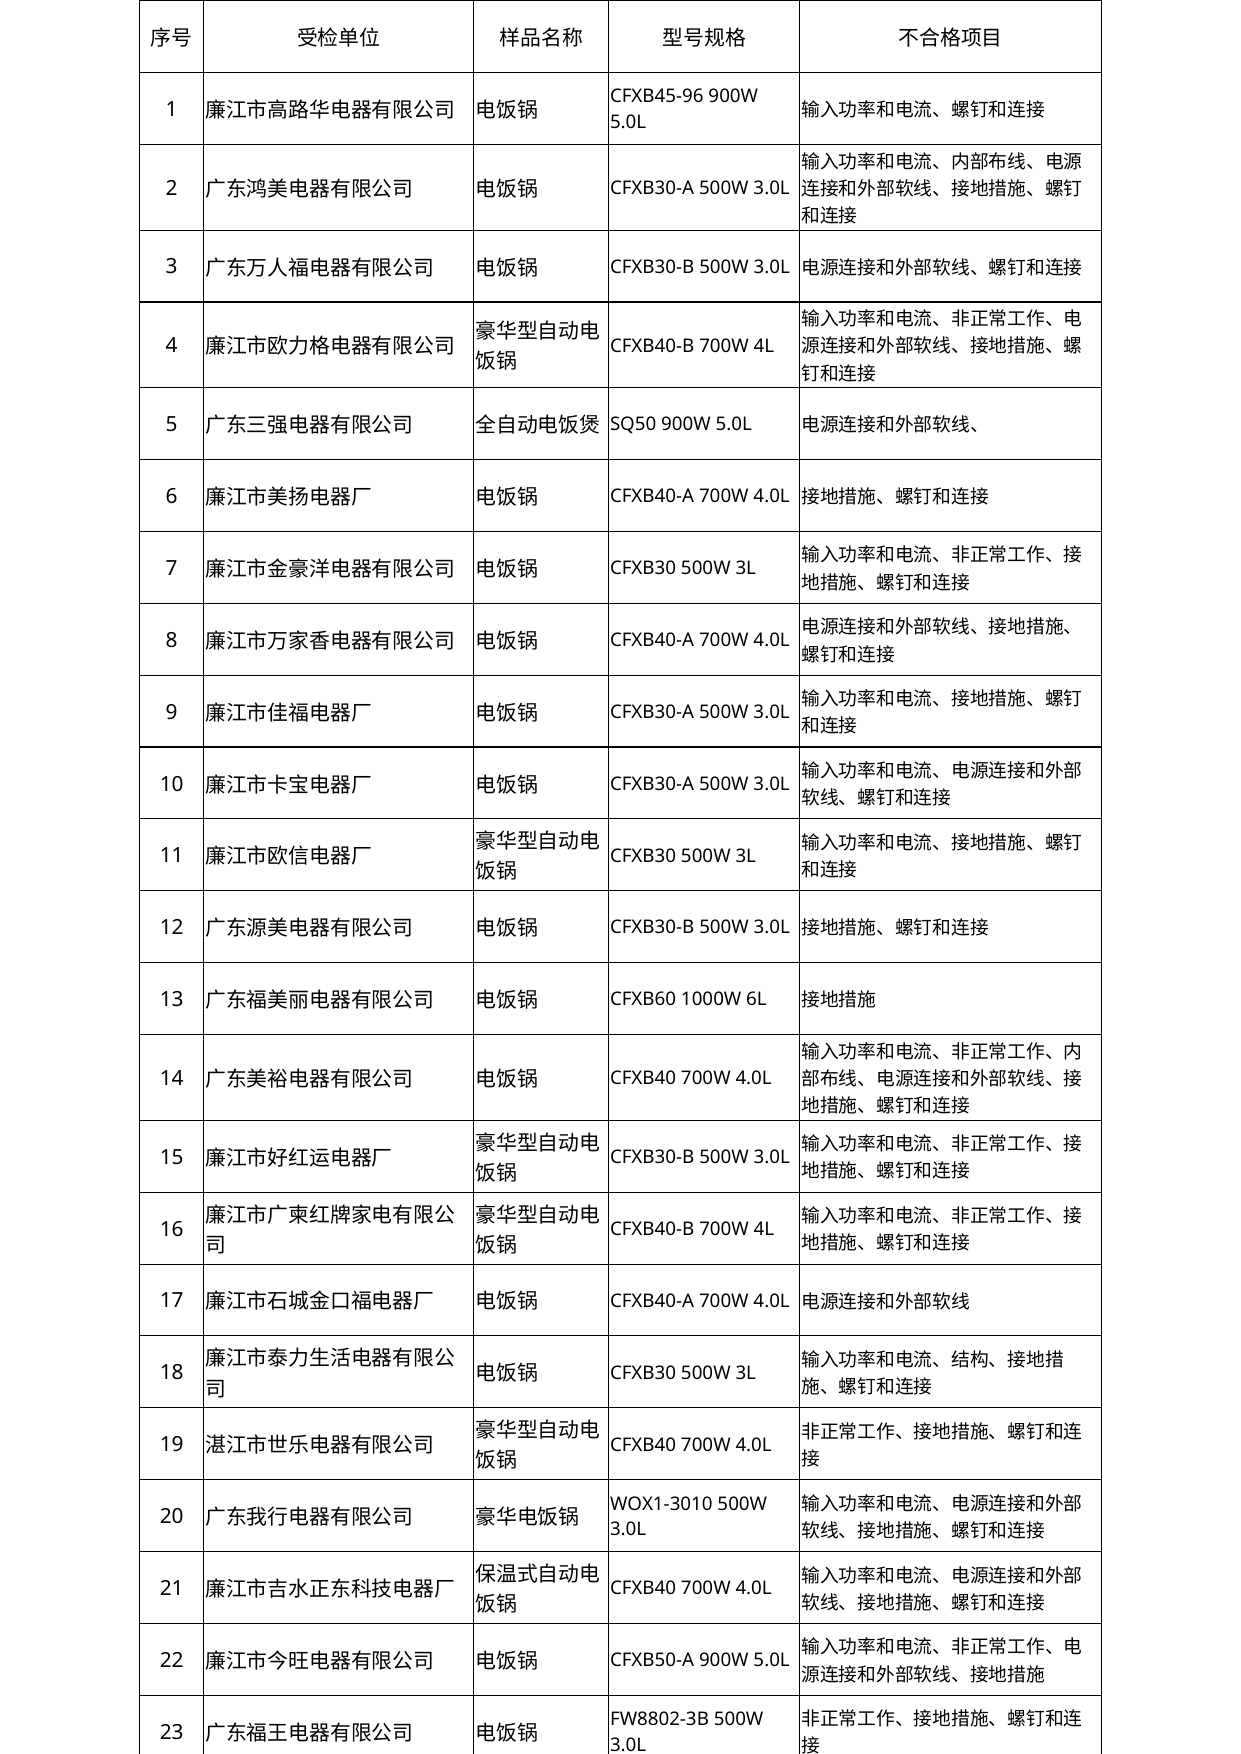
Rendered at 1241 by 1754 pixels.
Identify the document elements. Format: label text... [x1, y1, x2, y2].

table_cell 湛江市世乐电器有限公司 [204, 1408, 473, 1479]
table_cell CFXB40 700W 4.0L [609, 1408, 799, 1479]
table_cell 7 [140, 532, 203, 603]
table_cell 输入功率和电流、非正常工作、电源连接和外部软线、接地措施 [800, 1624, 1101, 1695]
table_cell 15 [140, 1121, 203, 1192]
table_cell 10 [140, 748, 203, 818]
table_cell 23 [140, 1696, 203, 1754]
table_cell 输入功率和电流、非正常工作、接地措施、螺钉和连接 [800, 532, 1101, 603]
table_cell 12 [140, 891, 203, 962]
table_cell 输入功率和电流、接地措施、螺钉和连接 [800, 819, 1101, 890]
table_cell 广东万人福电器有限公司 [204, 231, 473, 301]
table_cell 电饭锅 [474, 1035, 608, 1120]
table_cell 16 [140, 1193, 203, 1263]
table_cell CFXB30 500W 3L [609, 819, 799, 890]
table_cell 廉江市美扬电器厂 [204, 460, 473, 531]
table_cell 输入功率和电流、非正常工作、电源连接和外部软线、接地措施、螺钉和连接 [800, 303, 1101, 387]
table_cell 廉江市今旺电器有限公司 [204, 1624, 473, 1695]
table_cell 8 [140, 604, 203, 674]
table_cell 廉江市广柬红牌家电有限公司 [204, 1193, 473, 1263]
table_cell 3 [140, 231, 203, 301]
table_cell 电饭锅 [474, 1265, 608, 1335]
table_cell 廉江市石城金口福电器厂 [204, 1265, 473, 1335]
table_cell 廉江市好红运电器厂 [204, 1121, 473, 1192]
table_cell 廉江市高路华电器有限公司 [204, 73, 473, 144]
table_cell 豪华型自动电饭锅 [474, 1121, 608, 1192]
table_cell 18 [140, 1336, 203, 1407]
table_cell 接地措施、螺钉和连接 [800, 891, 1101, 962]
table_cell 输入功率和电流、接地措施、螺钉和连接 [800, 676, 1101, 746]
table_cell 广东福王电器有限公司 [204, 1696, 473, 1754]
table_cell CFXB50-A 900W 5.0L [609, 1624, 799, 1695]
table_cell 电饭锅 [474, 460, 608, 531]
table_cell 电饭锅 [474, 1336, 608, 1407]
table_cell 电饭锅 [474, 532, 608, 603]
table_cell FW8802-3B 500W 3.0L [609, 1696, 799, 1754]
table_cell 电饭锅 [474, 604, 608, 674]
table_cell 电饭锅 [474, 748, 608, 818]
table_cell 广东三强电器有限公司 [204, 388, 473, 459]
table_cell 廉江市卡宝电器厂 [204, 748, 473, 818]
table_cell CFXB40 700W 4.0L [609, 1552, 799, 1623]
table_cell 廉江市万家香电器有限公司 [204, 604, 473, 674]
table_cell 9 [140, 676, 203, 746]
table_cell CFXB30-B 500W 3.0L [609, 1121, 799, 1192]
table_cell 豪华型自动电饭锅 [474, 1193, 608, 1263]
table_cell CFXB40-B 700W 4L [609, 1193, 799, 1263]
table_cell 输入功率和电流、电源连接和外部软线、接地措施、螺钉和连接 [800, 1480, 1101, 1551]
table_header 样品名称 [474, 1, 608, 72]
table_cell CFXB40-B 700W 4L [609, 303, 799, 387]
table_cell 全自动电饭煲 [474, 388, 608, 459]
table_cell 电源连接和外部软线、螺钉和连接 [800, 231, 1101, 301]
table_cell 输入功率和电流、非正常工作、内部布线、电源连接和外部软线、接地措施、螺钉和连接 [800, 1035, 1101, 1120]
table_cell 保温式自动电饭锅 [474, 1552, 608, 1623]
table_cell 廉江市泰力生活电器有限公司 [204, 1336, 473, 1407]
table_cell CFXB30-A 500W 3.0L [609, 748, 799, 818]
table_cell 电饭锅 [474, 145, 608, 229]
table_header 不合格项目 [800, 1, 1101, 72]
table_cell 电饭锅 [474, 891, 608, 962]
table_cell 输入功率和电流、电源连接和外部软线、螺钉和连接 [800, 748, 1101, 818]
table_cell 接地措施 [800, 963, 1101, 1034]
table_cell 2 [140, 145, 203, 229]
table_cell 21 [140, 1552, 203, 1623]
table_cell 豪华电饭锅 [474, 1480, 608, 1551]
table_cell CFXB40-A 700W 4.0L [609, 1265, 799, 1335]
table_cell CFXB30-A 500W 3.0L [609, 145, 799, 229]
table_cell 廉江市欧信电器厂 [204, 819, 473, 890]
table_cell 非正常工作、接地措施、螺钉和连接 [800, 1696, 1101, 1754]
table_cell 6 [140, 460, 203, 531]
table_cell 5 [140, 388, 203, 459]
table_cell 输入功率和电流、非正常工作、接地措施、螺钉和连接 [800, 1193, 1101, 1263]
table_cell 电源连接和外部软线 [800, 1265, 1101, 1335]
table_cell CFXB30 500W 3L [609, 532, 799, 603]
table_cell 广东鸿美电器有限公司 [204, 145, 473, 229]
table_header 受检单位 [204, 1, 473, 72]
table_cell 输入功率和电流、非正常工作、接地措施、螺钉和连接 [800, 1121, 1101, 1192]
table_cell 非正常工作、接地措施、螺钉和连接 [800, 1408, 1101, 1479]
table_cell 廉江市吉水正东科技电器厂 [204, 1552, 473, 1623]
table_cell CFXB40-A 700W 4.0L [609, 460, 799, 531]
table_cell 电饭锅 [474, 73, 608, 144]
table_cell 广东美裕电器有限公司 [204, 1035, 473, 1120]
table_cell 14 [140, 1035, 203, 1120]
table_cell CFXB40-A 700W 4.0L [609, 604, 799, 674]
table_cell 电饭锅 [474, 1696, 608, 1754]
table_cell 19 [140, 1408, 203, 1479]
table_cell CFXB30-B 500W 3.0L [609, 891, 799, 962]
table_header 序号 [140, 1, 203, 72]
table_cell CFXB30-B 500W 3.0L [609, 231, 799, 301]
table_cell 豪华型自动电饭锅 [474, 819, 608, 890]
table_cell 电源连接和外部软线、接地措施、螺钉和连接 [800, 604, 1101, 674]
table_cell CFXB30 500W 3L [609, 1336, 799, 1407]
table_cell 廉江市佳福电器厂 [204, 676, 473, 746]
table_cell CFXB40 700W 4.0L [609, 1035, 799, 1120]
table_cell CFXB30-A 500W 3.0L [609, 676, 799, 746]
table_cell 电源连接和外部软线、 [800, 388, 1101, 459]
table_cell 20 [140, 1480, 203, 1551]
table_header 型号规格 [609, 1, 799, 72]
table_cell 电饭锅 [474, 963, 608, 1034]
table_cell 22 [140, 1624, 203, 1695]
table_cell 输入功率和电流、结构、接地措施、螺钉和连接 [800, 1336, 1101, 1407]
table_cell SQ50 900W 5.0L [609, 388, 799, 459]
table_cell 4 [140, 303, 203, 387]
table_cell 11 [140, 819, 203, 890]
table_cell 电饭锅 [474, 231, 608, 301]
table_cell WOX1-3010 500W 3.0L [609, 1480, 799, 1551]
table_cell 13 [140, 963, 203, 1034]
table_cell 输入功率和电流、电源连接和外部软线、接地措施、螺钉和连接 [800, 1552, 1101, 1623]
table_cell 电饭锅 [474, 676, 608, 746]
table_cell 1 [140, 73, 203, 144]
table_cell 广东源美电器有限公司 [204, 891, 473, 962]
table_cell 豪华型自动电饭锅 [474, 303, 608, 387]
table_cell 广东我行电器有限公司 [204, 1480, 473, 1551]
table_cell 豪华型自动电饭锅 [474, 1408, 608, 1479]
table_cell 电饭锅 [474, 1624, 608, 1695]
table_cell 输入功率和电流、螺钉和连接 [800, 73, 1101, 144]
table_cell 输入功率和电流、内部布线、电源连接和外部软线、接地措施、螺钉和连接 [800, 145, 1101, 229]
table_cell 广东福美丽电器有限公司 [204, 963, 473, 1034]
table_cell 廉江市欧力格电器有限公司 [204, 303, 473, 387]
table_cell 廉江市金豪洋电器有限公司 [204, 532, 473, 603]
table_cell 接地措施、螺钉和连接 [800, 460, 1101, 531]
table_cell CFXB45-96 900W 5.0L [609, 73, 799, 144]
table_cell CFXB60 1000W 6L [609, 963, 799, 1034]
table_cell 17 [140, 1265, 203, 1335]
